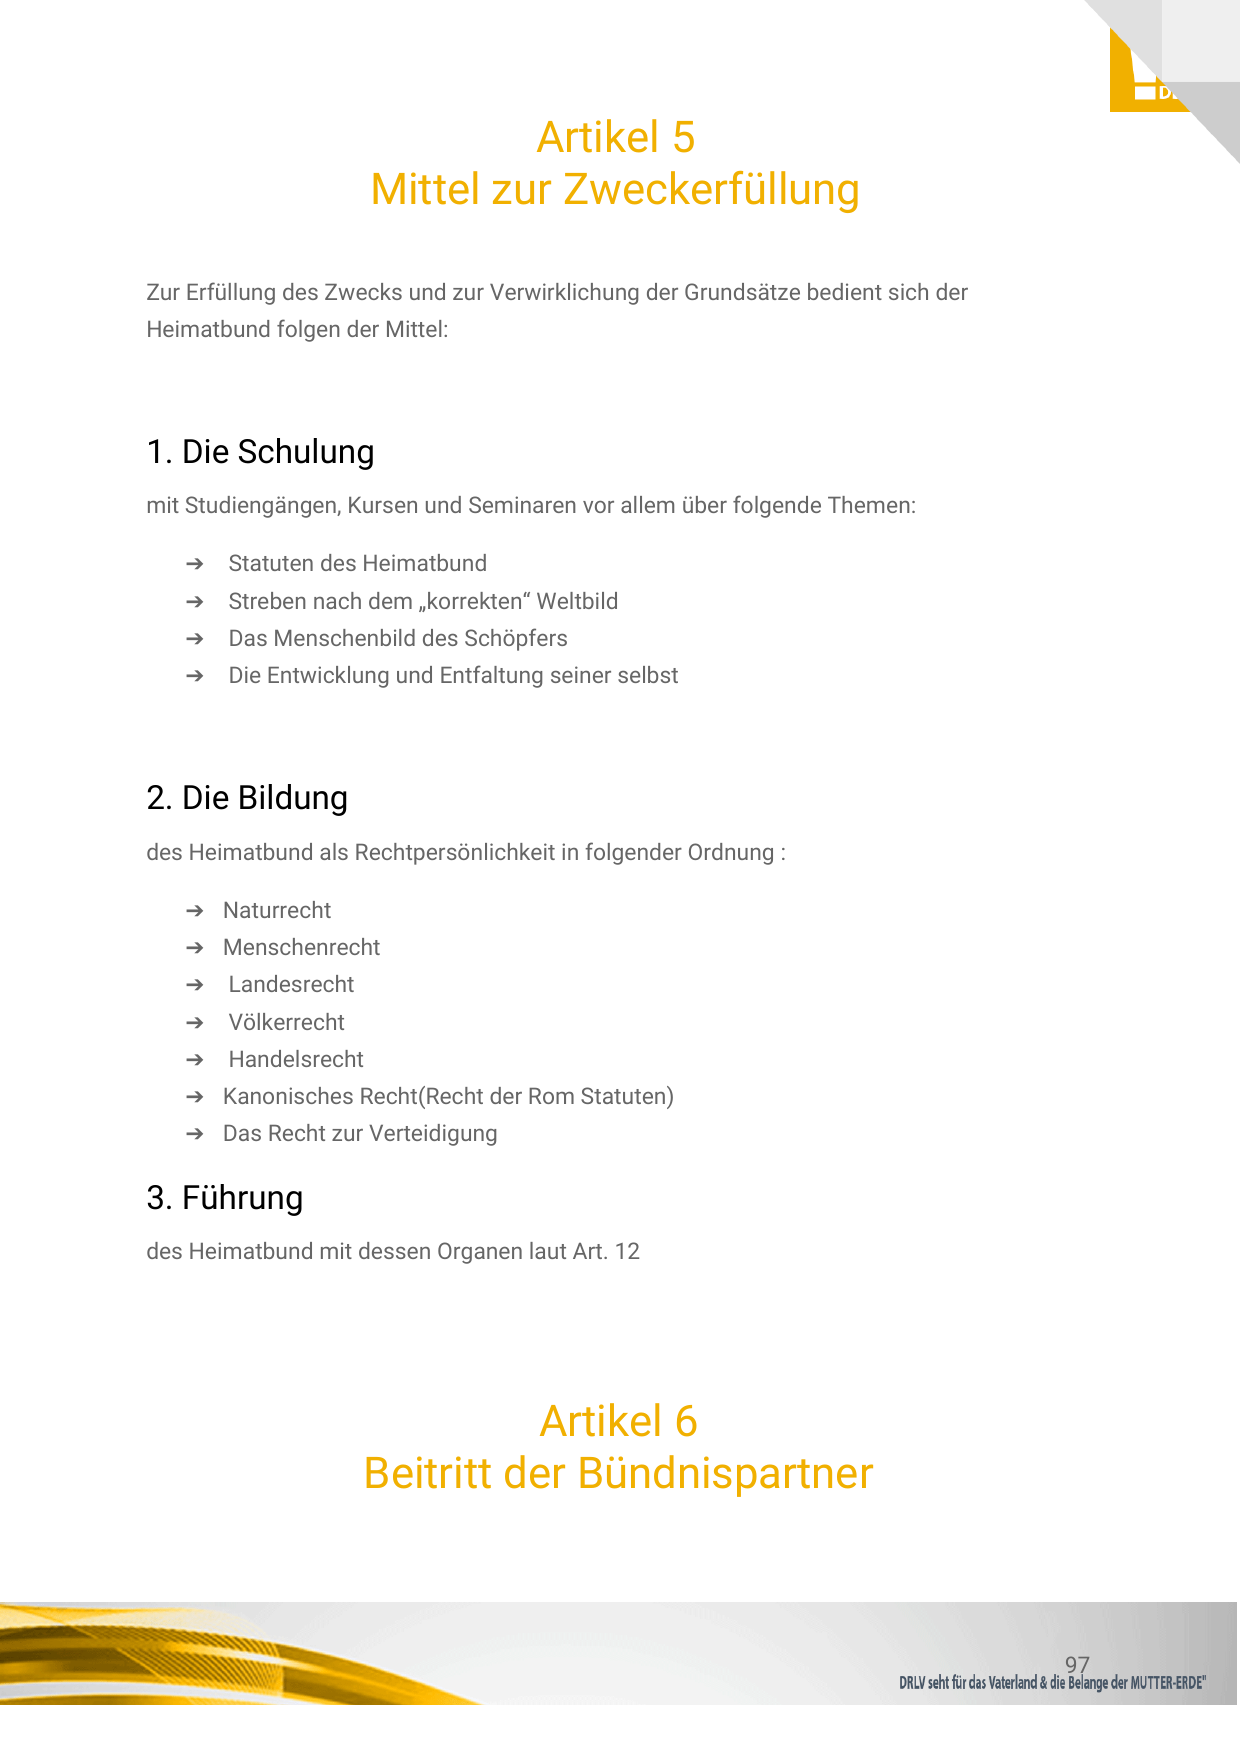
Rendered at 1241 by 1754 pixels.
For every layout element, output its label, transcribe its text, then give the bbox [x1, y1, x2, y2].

subtitle 1. Die Schulung [146, 433, 1090, 472]
list Handelsrecht [185, 1046, 1090, 1073]
list Die Entwicklung und Entfaltung seiner selbst [185, 662, 1090, 689]
list Statuten des Heimatbund [185, 551, 1090, 577]
picture [1083, 0, 1240, 165]
text des Heimatbund als Rechtpersönlichkeit in folgender Ordnung : [146, 839, 1090, 866]
list Völkerrecht [185, 1009, 1090, 1036]
subtitle 2. Die Bildung [146, 779, 1090, 818]
picture [0, 1602, 1237, 1705]
subtitle 3. Führung [146, 1179, 1090, 1218]
text Zur Erfüllung des Zwecks und zur Verwirklichung der Grundsätze bedient sich der Heimatbund folgen der Mittel: [146, 279, 1090, 343]
list Menschenrecht [185, 934, 1090, 961]
list Landesrecht [185, 971, 1090, 998]
text des Heimatbund mit dessen Organen laut Art. 12 [146, 1238, 1090, 1265]
list Streben nach dem „korrekten“ Weltbild [185, 588, 1090, 615]
list Das Menschenbild des Schöpfers [185, 625, 1090, 652]
subtitle Artikel 5 Mittel zur Zweckerfüllung [148, 112, 1090, 215]
subtitle Artikel 6 Beitritt der Bündnispartner [148, 1396, 1090, 1499]
text mit Studiengängen, Kursen und Seminaren vor allem über folgende Themen: [146, 492, 1090, 519]
list Kanonisches Recht(Recht der Rom Statuten) [185, 1083, 1090, 1110]
list Das Recht zur Verteidigung [185, 1121, 1090, 1147]
list Naturrecht [185, 897, 1090, 924]
